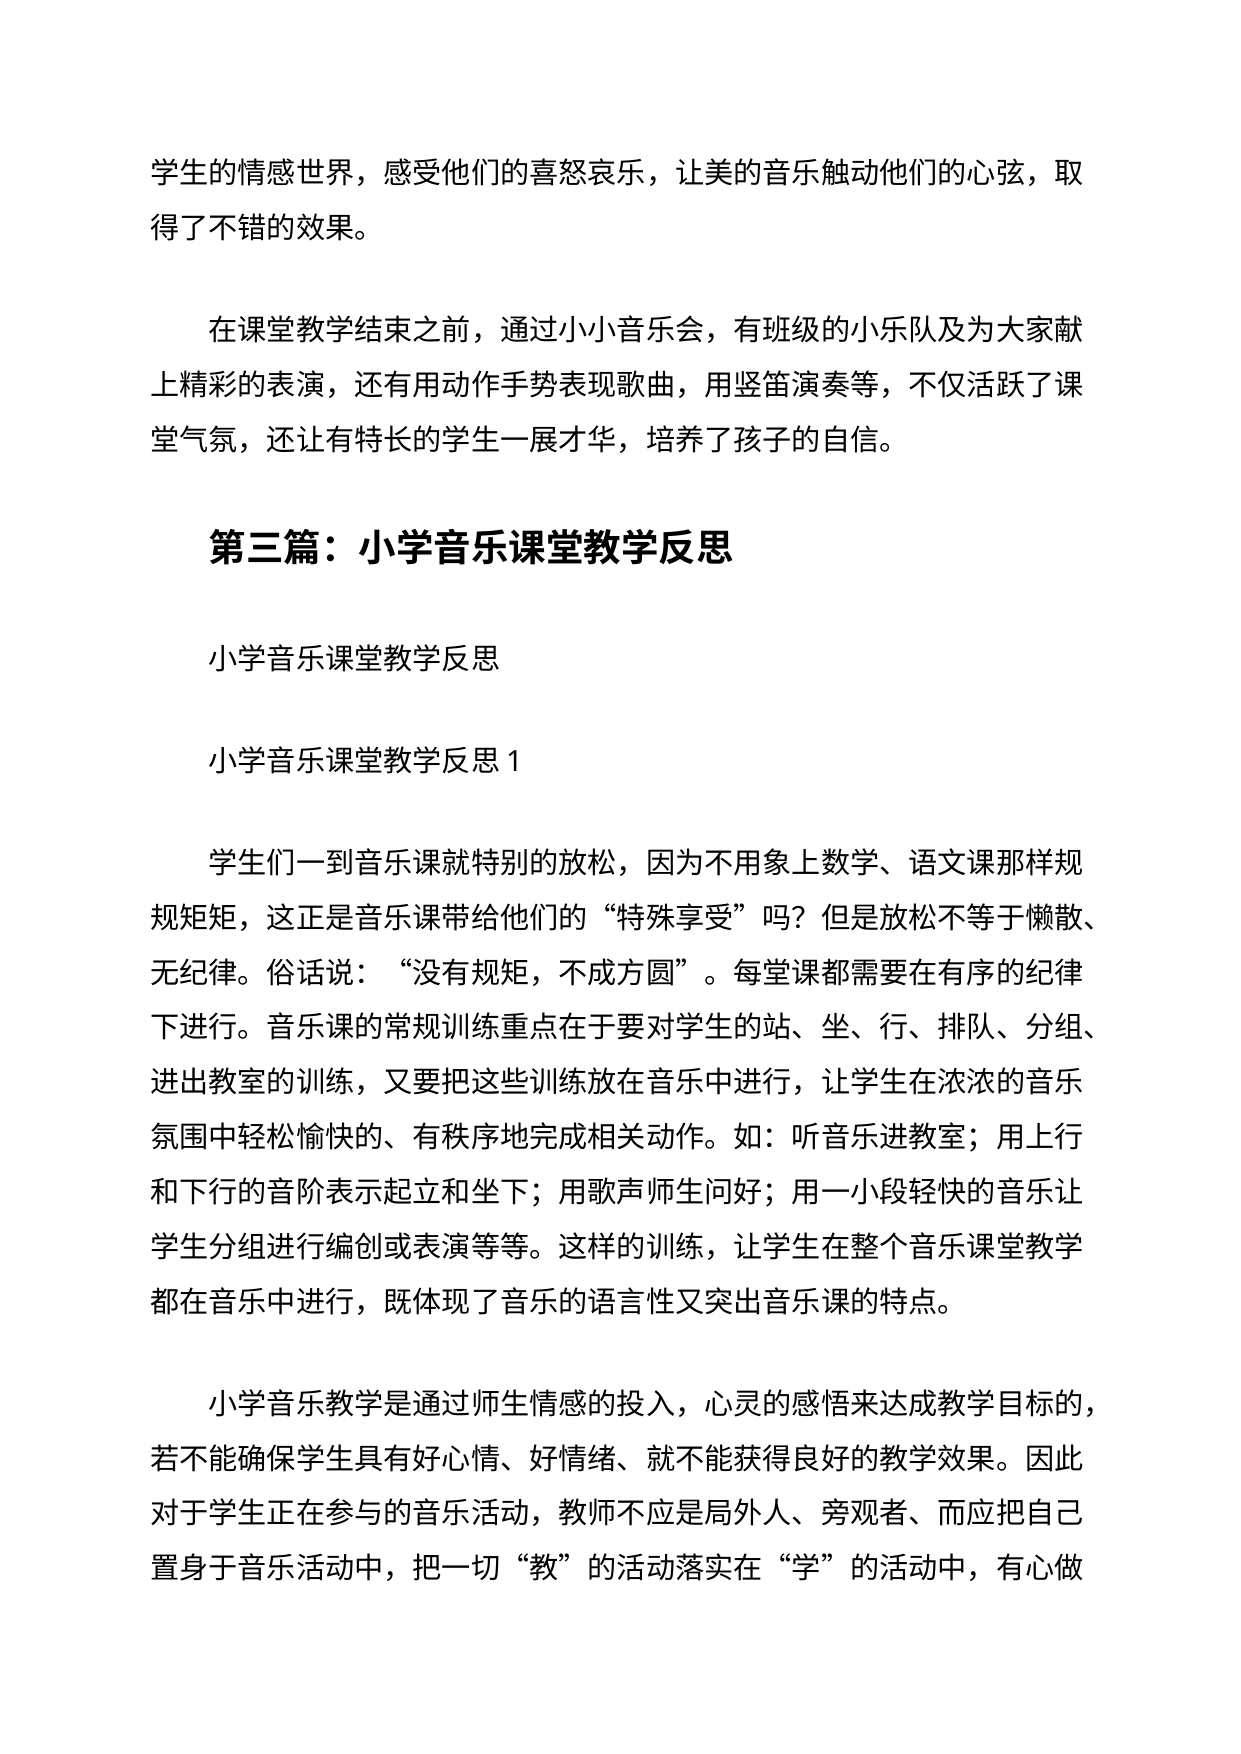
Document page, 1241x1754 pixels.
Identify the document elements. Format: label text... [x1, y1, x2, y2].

text 学生们一到音乐课就特别的放松，因为不用象上数学、语文课那样规规矩矩，这正是音乐课带给他们的“特殊享受”吗？但是放松不等于懒散、无纪律。俗话说：“没有规矩，不成方圆”。每堂课都需要在有序的纪律下进行。音乐课的常规训练重点在于要对学生的站、坐、行、排队、分组、进出教室的训练，又要把这些训练放在音乐中进行，让学生在浓浓的音乐氛围中轻松愉快的、有秩序地完成相关动作。如：听音乐进教室；用上行和下行的音阶表示起立和坐下；用歌声师生问好；用一小段轻快的音乐让学生分组进行编创或表演等等。这样的训练，让学生在整个音乐课堂教学都在音乐中进行，既体现了音乐的语言性又突出音乐课的特点。 [150, 839, 1090, 1321]
text 小学音乐课堂教学反思 [150, 636, 1090, 678]
text 小学音乐课堂教学反思1 [150, 737, 1090, 780]
text 第三篇：小学音乐课堂教学反思 [150, 518, 1090, 572]
text 在课堂教学结束之前，通过小小音乐会，有班级的小乐队及为大家献上精彩的表演，还有用动作手势表现歌曲，用竖笛演奏等，不仅活跃了课堂气氛，还让有特长的学生一展才华，培养了孩子的自信。 [150, 307, 1090, 459]
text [150, 1380, 1090, 1587]
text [150, 150, 1090, 247]
